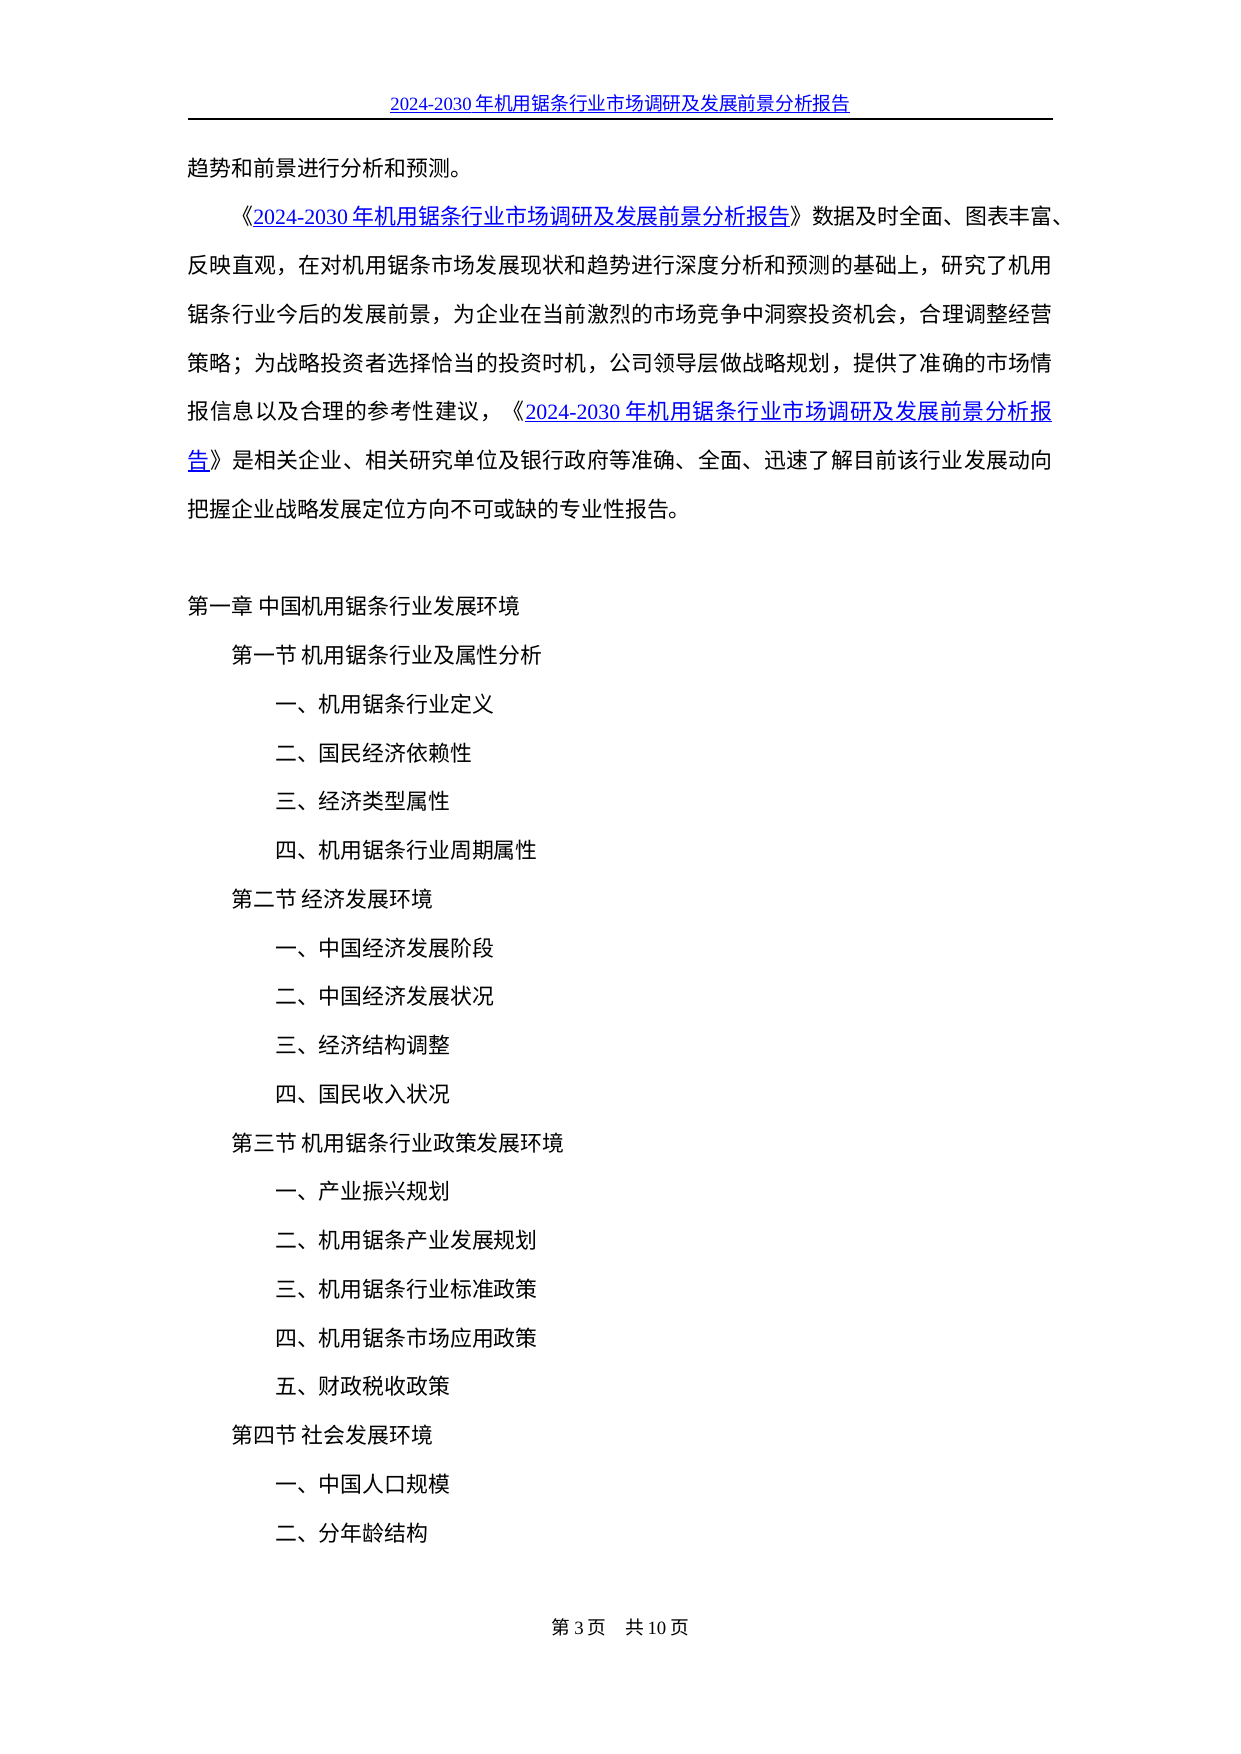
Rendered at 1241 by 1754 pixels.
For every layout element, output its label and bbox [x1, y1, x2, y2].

text [187, 150, 1053, 1548]
